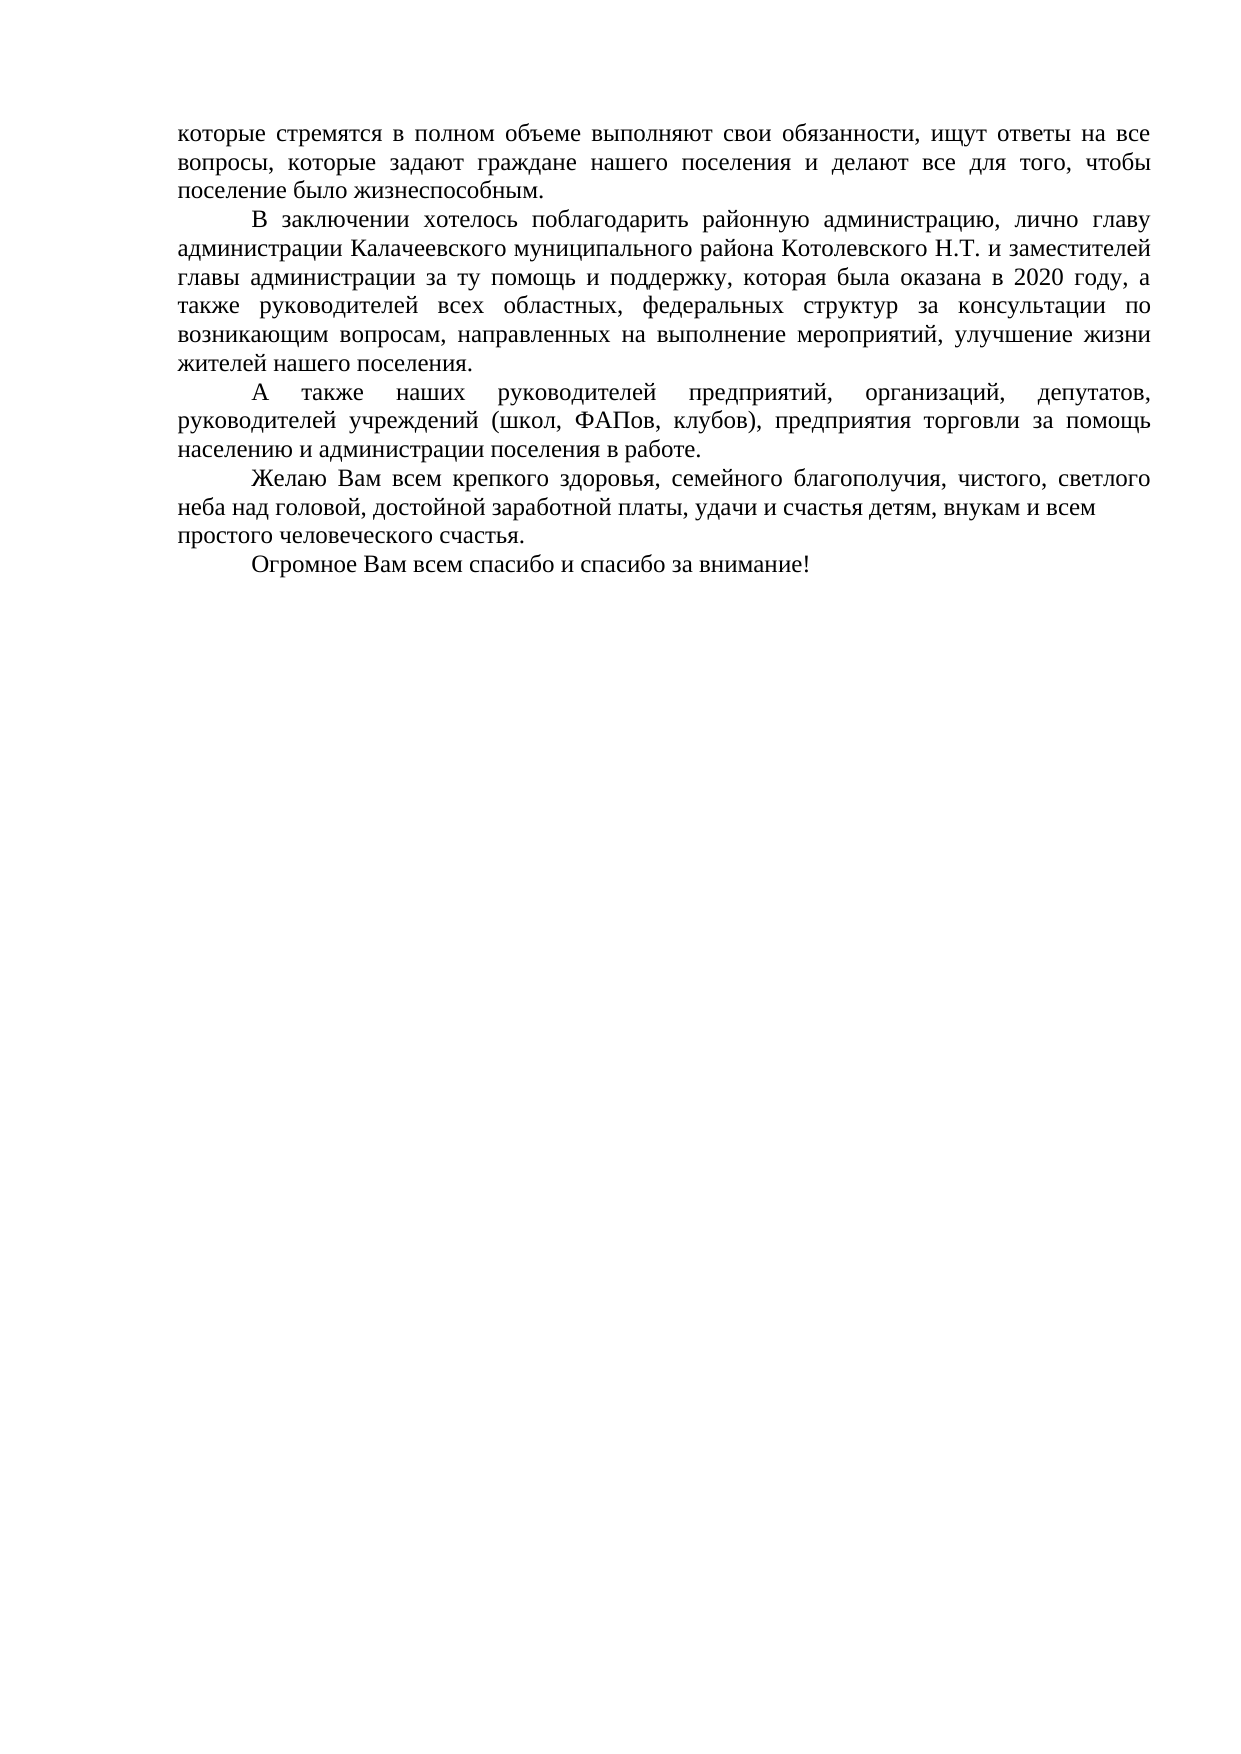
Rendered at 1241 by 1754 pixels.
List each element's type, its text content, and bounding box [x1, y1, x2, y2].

text Огромное Вам всем спасибо и спасибо за внимание! [177, 549, 1152, 578]
text Желаю Вам всем крепкого здоровья, семейного благополучия, чистого, светлого неба над головой, достойной заработной платы, удачи и счастья детям, внукам и всем [177, 463, 1152, 521]
text которые стремятся в полном объеме выполняют свои обязанности, ищут ответы на все вопросы, которые задают граждане нашего поселения и делают все для того, чтобы поселение было жизнеспособным. [177, 118, 1152, 204]
text простого человеческого счастья. [177, 521, 1152, 549]
text А также наших руководителей предприятий, организаций, депутатов, руководителей учреждений (школ, ФАПов, клубов), предприятия торговли за помощь населению и администрации поселения в работе. [177, 377, 1152, 463]
text В заключении хотелось поблагодарить районную администрацию, лично главу администрации Калачеевского муниципального района Котолевского Н.Т. и заместителей главы администрации за ту помощь и поддержку, которая была оказана в 2020 году, а также руководителей всех областных, федеральных структур за консультации по возникающим вопросам, направленных на выполнение мероприятий, улучшение жизни жителей нашего поселения. [177, 204, 1152, 377]
